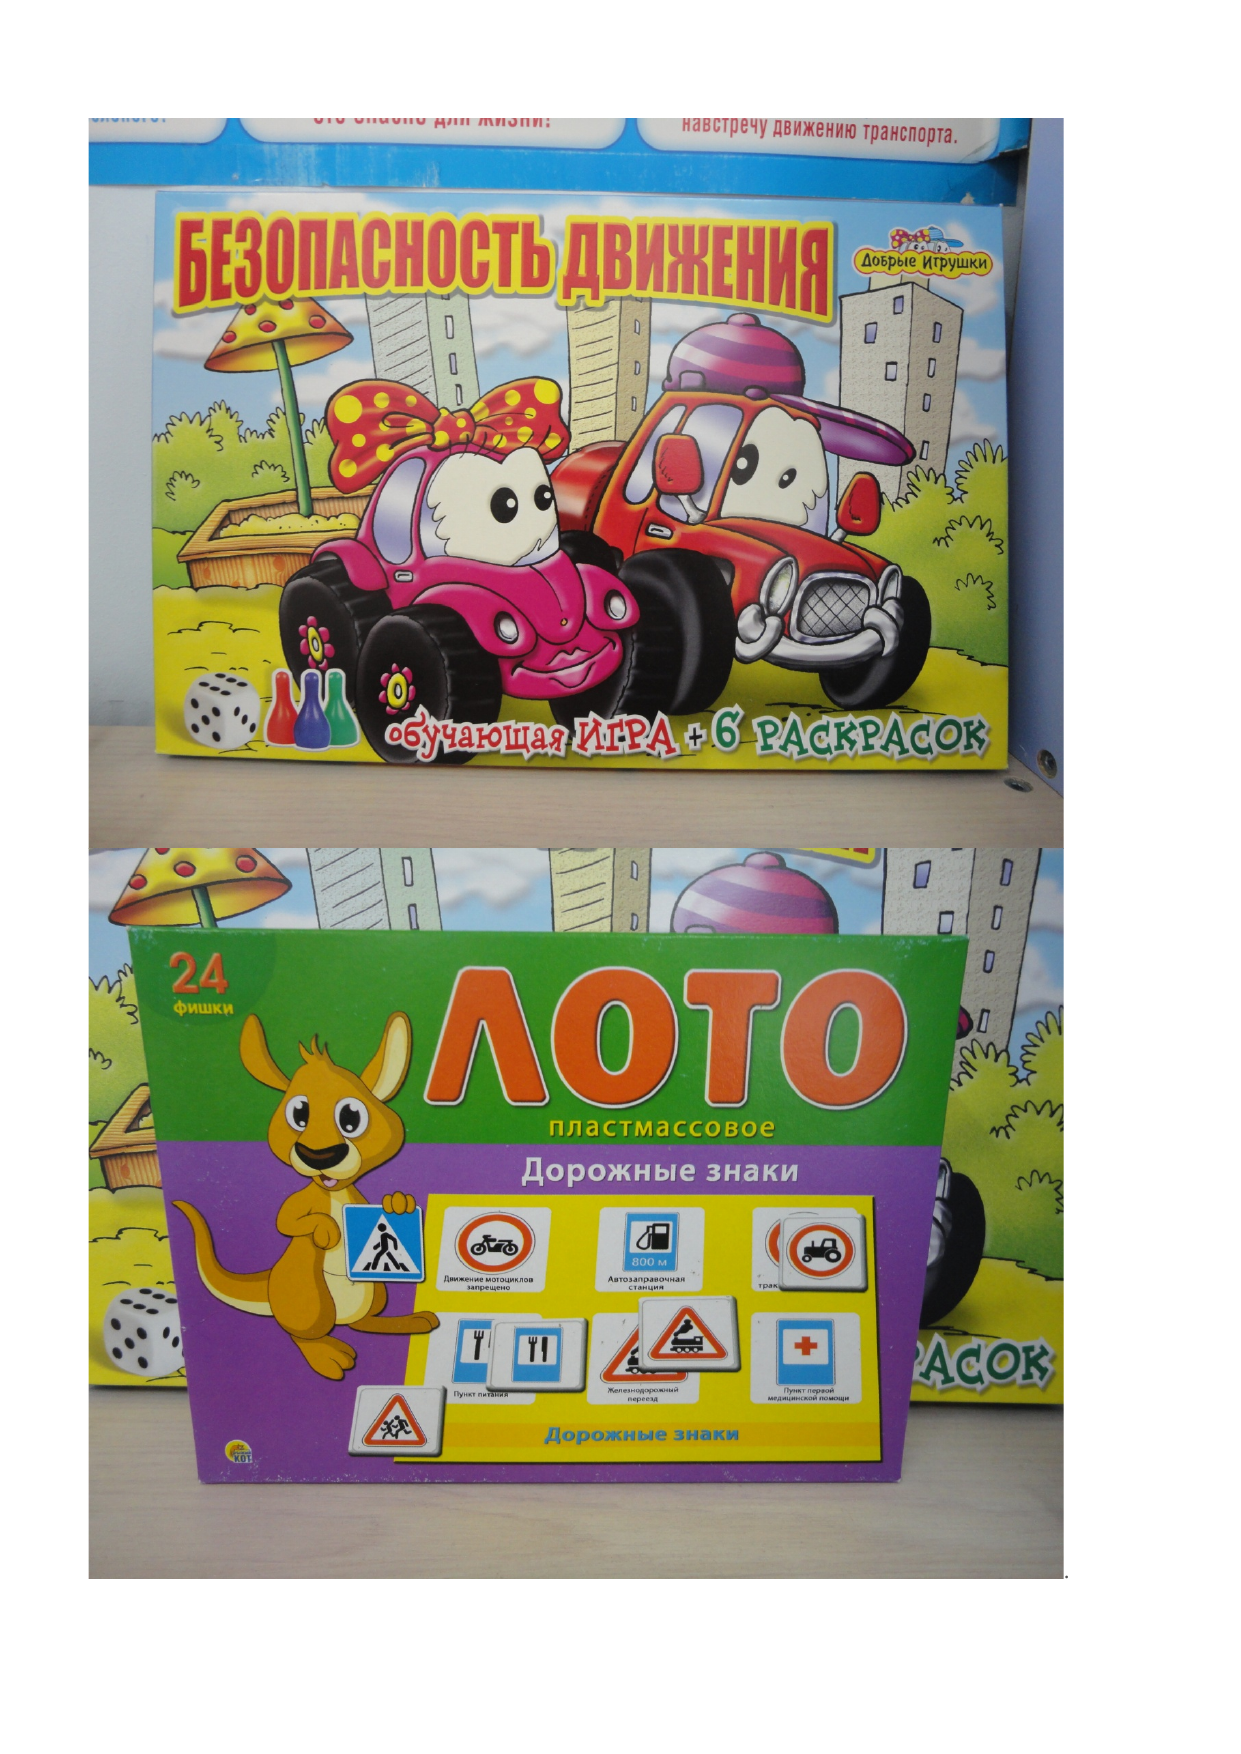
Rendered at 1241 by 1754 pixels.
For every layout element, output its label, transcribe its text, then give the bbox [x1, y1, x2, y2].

picture [88, 118, 1064, 1579]
